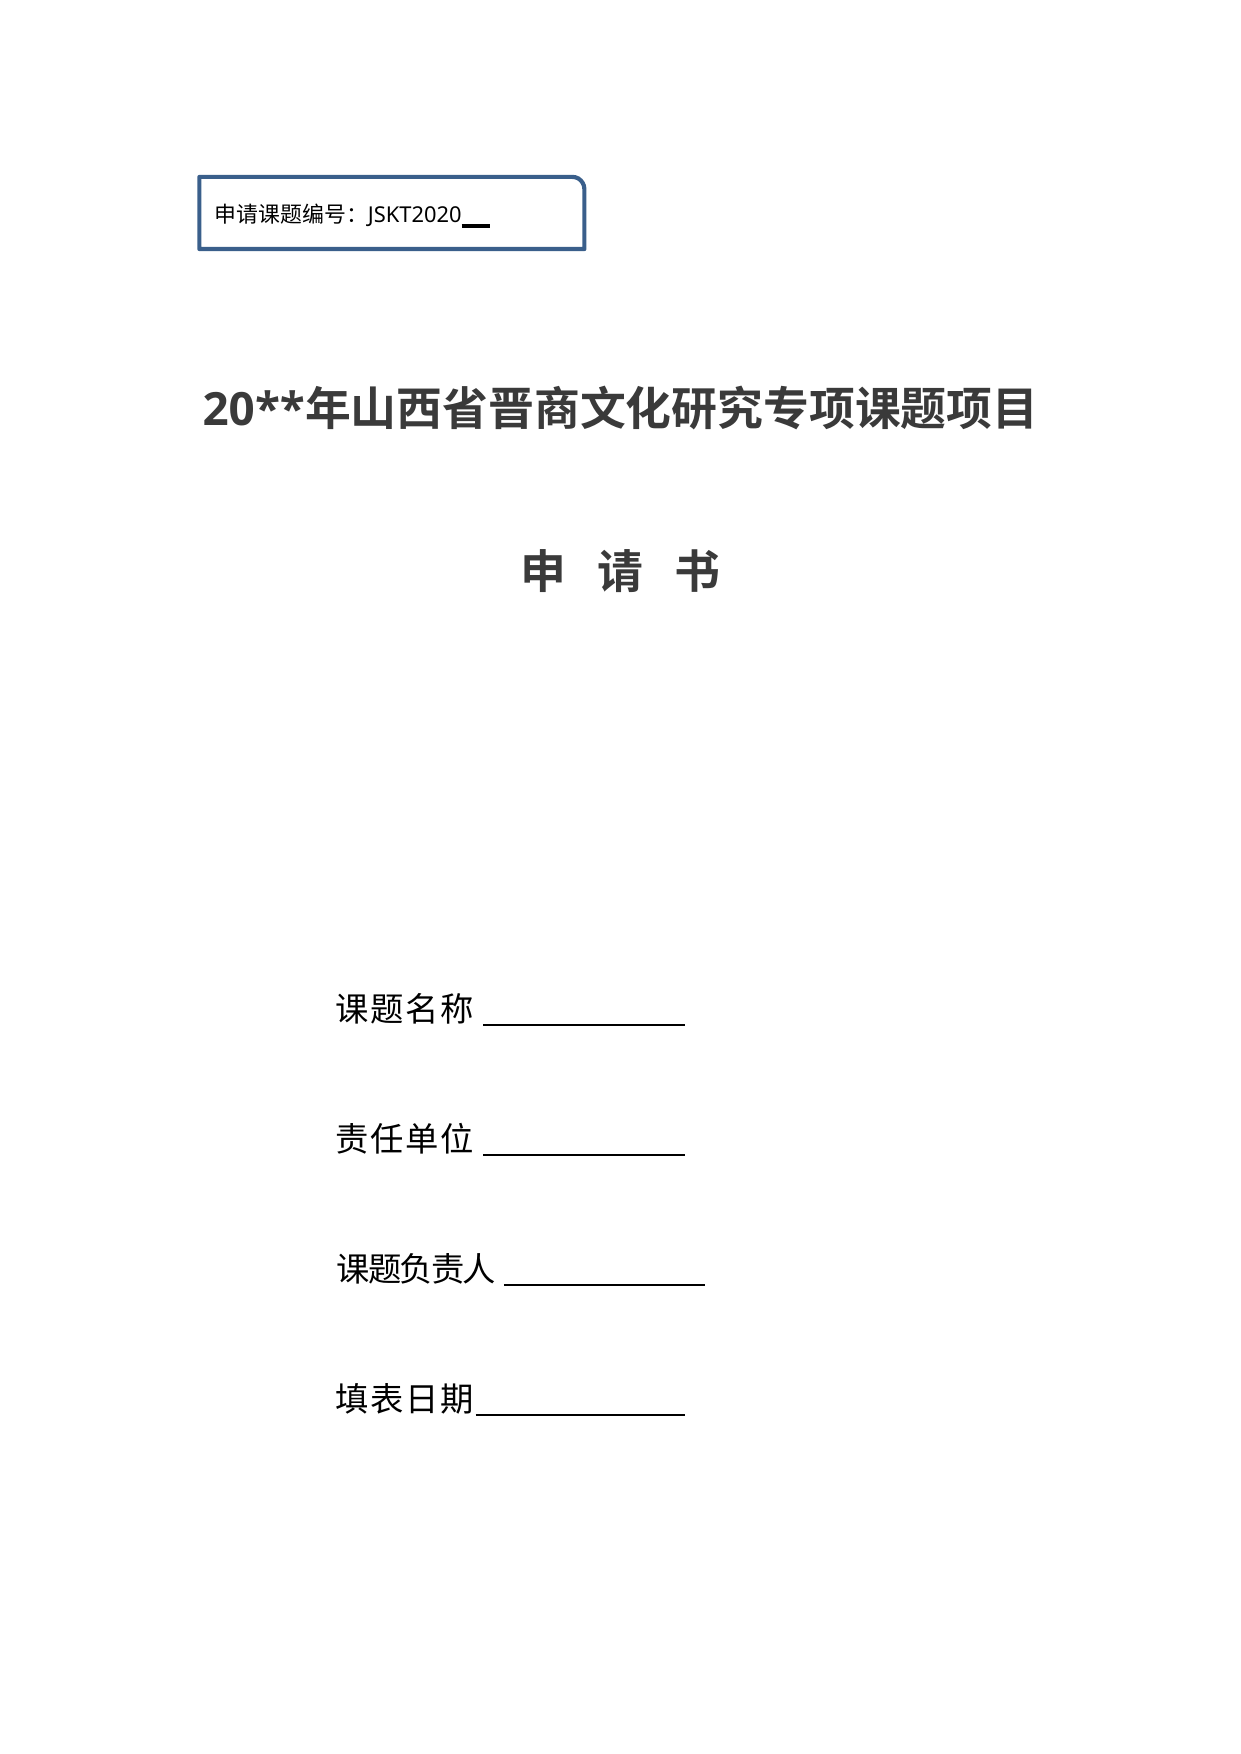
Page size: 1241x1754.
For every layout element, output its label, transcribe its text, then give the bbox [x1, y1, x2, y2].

text 责任单位 [187, 1104, 1053, 1169]
text 申 请 书 [187, 519, 1053, 617]
text 填表日期 [187, 1364, 1053, 1429]
text 课题名称 [187, 974, 1053, 1039]
text 20**年山西省晋商文化研究专项课题项目 [187, 357, 1053, 454]
text 课题负责人 [187, 1234, 1053, 1299]
